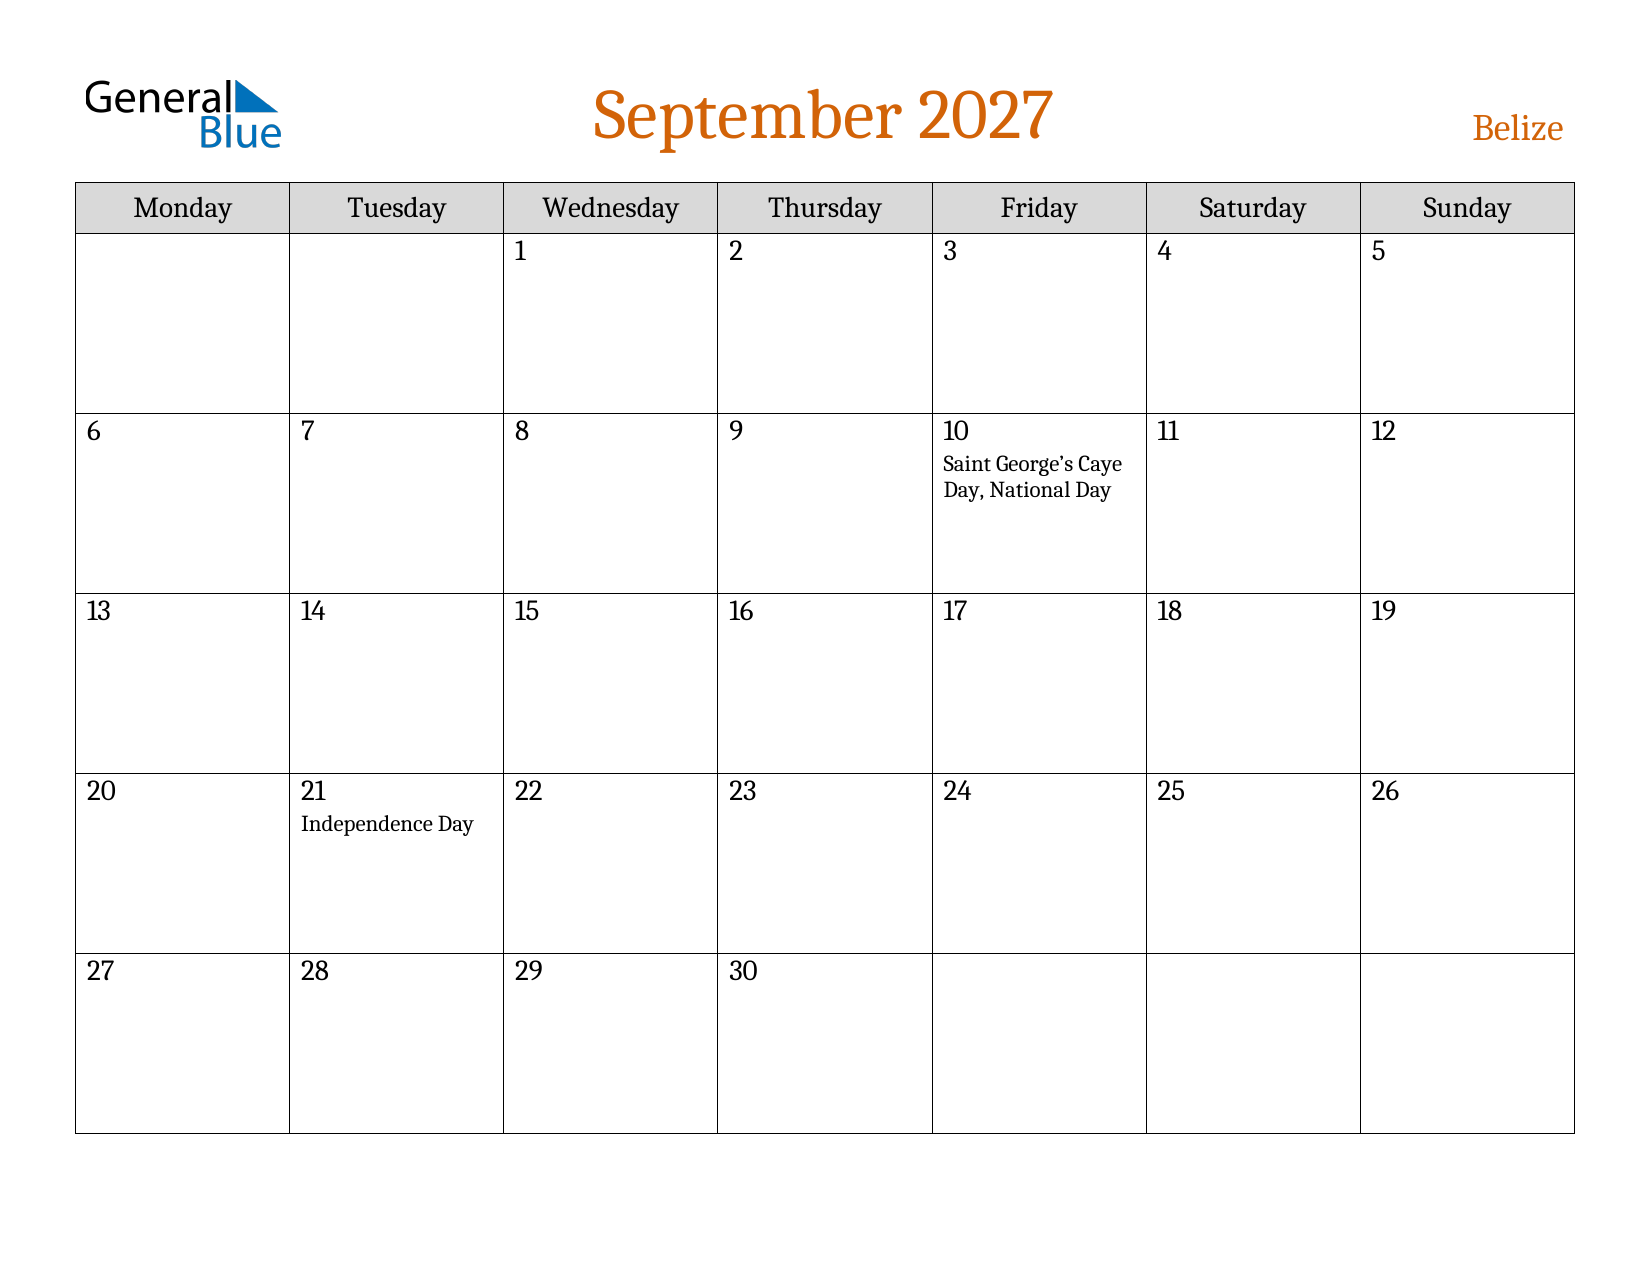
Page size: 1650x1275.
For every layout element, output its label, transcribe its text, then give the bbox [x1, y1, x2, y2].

table_cell 20 [76, 774, 289, 810]
table_cell 23 [718, 774, 932, 810]
table_cell [76, 234, 289, 270]
table_cell 8 [504, 414, 717, 450]
table_cell Independence Day [290, 810, 503, 953]
table_cell 18 [1147, 594, 1360, 630]
table_cell 30 [718, 954, 932, 990]
table_cell Tuesday [290, 183, 503, 233]
table_cell [718, 450, 932, 593]
table_cell [290, 234, 503, 270]
table_cell 3 [933, 234, 1146, 270]
table_cell [1361, 990, 1574, 1133]
table_cell Wednesday [504, 183, 717, 233]
table_cell Friday [933, 183, 1146, 233]
table_cell 2 [718, 234, 932, 270]
table_cell [1147, 810, 1360, 953]
table_cell [718, 630, 932, 773]
table_cell 19 [1361, 594, 1574, 630]
table_cell [504, 270, 717, 413]
table_cell [290, 630, 503, 773]
table_cell 25 [1147, 774, 1360, 810]
table_cell 27 [76, 954, 289, 990]
table_cell [76, 630, 289, 773]
table_cell Monday [76, 183, 289, 233]
table_cell 14 [290, 594, 503, 630]
table_cell Saturday [1147, 183, 1360, 233]
table_cell [1147, 954, 1360, 990]
table_cell [933, 954, 1146, 990]
table_cell [933, 270, 1146, 413]
table_cell 21 [290, 774, 503, 810]
table_cell 24 [933, 774, 1146, 810]
table_cell 26 [1361, 774, 1574, 810]
table_cell 9 [718, 414, 932, 450]
table_cell [76, 990, 289, 1133]
table_cell 5 [1361, 234, 1574, 270]
table_cell 16 [718, 594, 932, 630]
table_cell [1361, 954, 1574, 990]
table_cell 6 [76, 414, 289, 450]
table_cell [933, 630, 1146, 773]
table_cell [933, 810, 1146, 953]
table_cell 22 [504, 774, 717, 810]
picture [86, 80, 281, 148]
table_cell [290, 450, 503, 593]
table_cell 1 [504, 234, 717, 270]
table_cell [76, 270, 289, 413]
table_cell [504, 630, 717, 773]
table_cell [290, 990, 503, 1133]
table_cell 11 [1147, 414, 1360, 450]
table_cell [1147, 630, 1360, 773]
table_cell [1361, 450, 1574, 593]
table_cell 15 [504, 594, 717, 630]
table_cell [504, 990, 717, 1133]
table_cell [1361, 810, 1574, 953]
table_cell [76, 810, 289, 953]
table_cell 10 [933, 414, 1146, 450]
table_cell Thursday [718, 183, 932, 233]
table_cell 29 [504, 954, 717, 990]
table_cell [1147, 450, 1360, 593]
table_cell Sunday [1361, 183, 1574, 233]
table_cell 12 [1361, 414, 1574, 450]
table_header September 2027 [504, 75, 1146, 182]
table_cell [1147, 270, 1360, 413]
table_cell [1361, 270, 1574, 413]
table_cell [718, 270, 932, 413]
table_cell [504, 810, 717, 953]
table_cell 7 [290, 414, 503, 450]
table_cell 13 [76, 594, 289, 630]
table_cell [76, 450, 289, 593]
table_cell [933, 990, 1146, 1133]
table_cell [504, 450, 717, 593]
table_cell [718, 810, 932, 953]
table_header Belize [1146, 75, 1574, 182]
table_cell [718, 990, 932, 1133]
table_header [76, 75, 503, 182]
table_cell 28 [290, 954, 503, 990]
table_cell 4 [1147, 234, 1360, 270]
table_cell [1147, 990, 1360, 1133]
table_cell 17 [933, 594, 1146, 630]
table_cell [1361, 630, 1574, 773]
table_cell [290, 270, 503, 413]
table_cell Saint George’s Caye Day, National Day [933, 450, 1146, 593]
